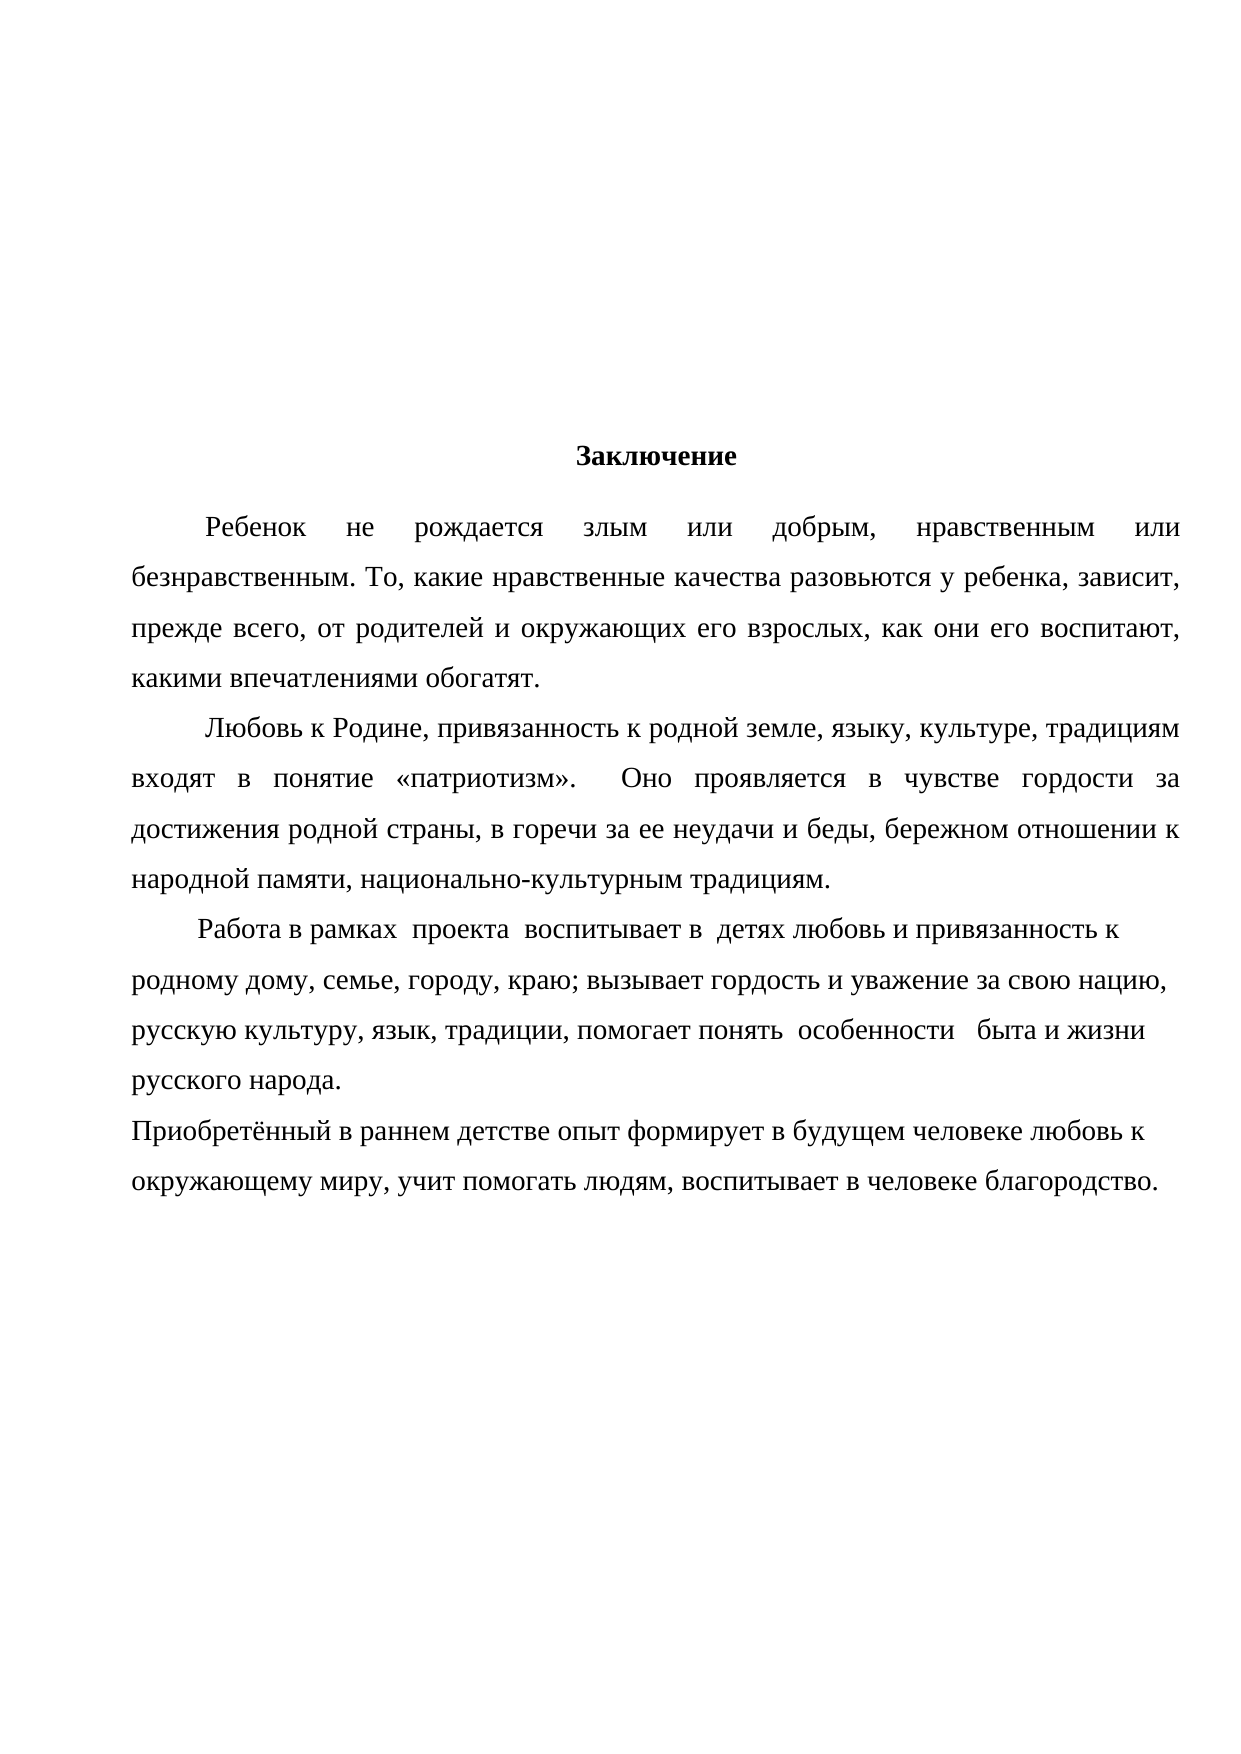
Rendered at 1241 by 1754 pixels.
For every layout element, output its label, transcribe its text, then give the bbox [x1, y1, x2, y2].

text Ребенок не рождается злым или добрым, нравственным или безнравственным. То, какие нравственные качества разовьются у ребенка, зависит, прежде всего, от родителей и окружающих его взрослых, как они его воспитают, какими впечатлениями обогатят. [131, 509, 1181, 693]
text Заключение [131, 438, 1181, 471]
text Работа в рамках проекта воспитывает в детях любовь и привязанность к родному дому, семье, городу, краю; вызывает гордость и уважение за свою нацию, русскую культуру, язык, традиции, помогает понять особенности быта и жизни русского народа. Приобретённый в раннем детстве опыт формирует в будущем человеке любовь к окружающему миру, учит помогать людям, воспитывает в человеке благородство. [131, 912, 1181, 1197]
text Любовь к Родине, привязанность к родной земле, языку, культуре, традициям входят в понятие «патриотизм». Оно проявляется в чувстве гордости за достижения родной страны, в горечи за ее неудачи и беды, бережном отношении к народной памяти, национально-культурным традициям. [131, 710, 1181, 895]
